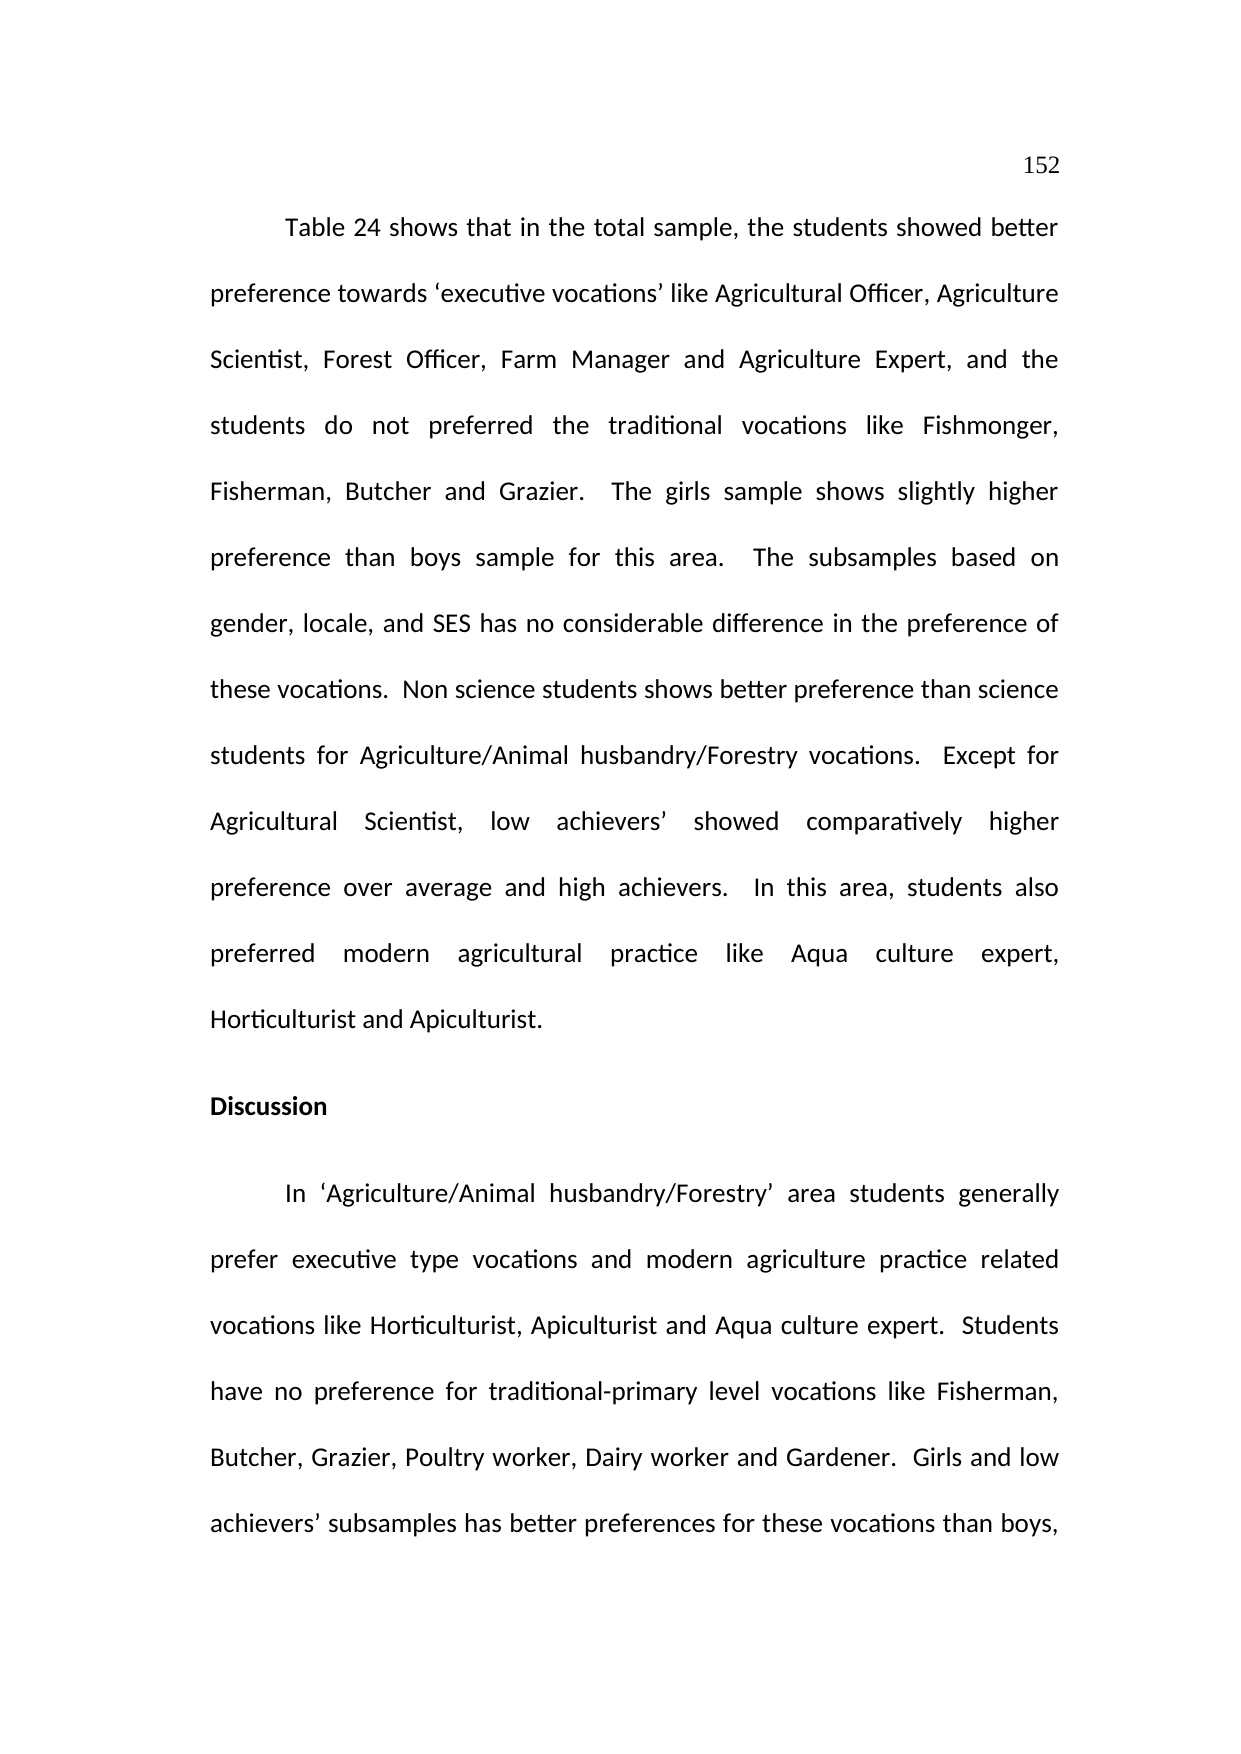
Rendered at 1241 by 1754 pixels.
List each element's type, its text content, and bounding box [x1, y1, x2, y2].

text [210, 1176, 1060, 1539]
text Table 24 shows that in the total sample, the students showed better preference towards ‘executive vocations’ like Agricultural Officer, Agriculture Scientist, Forest Officer, Farm Manager and Agriculture Expert, and the students do not preferred the traditional vocations like Fishmonger, Fisherman, Butcher and Grazier. The girls sample shows slightly higher preference than boys sample for this area. The subsamples based on gender, locale, and SES has no considerable difference in the preference of these vocations. Non science students shows better preference than science students for Agriculture/Animal husbandry/Forestry vocations. Except for Agricultural Scientist, low achievers’ showed comparatively higher preference over average and high achievers. In this area, students also preferred modern agricultural practice like Aqua culture expert, Horticulturist and Apiculturist. [210, 210, 1060, 1036]
text Discussion [210, 1089, 1060, 1122]
